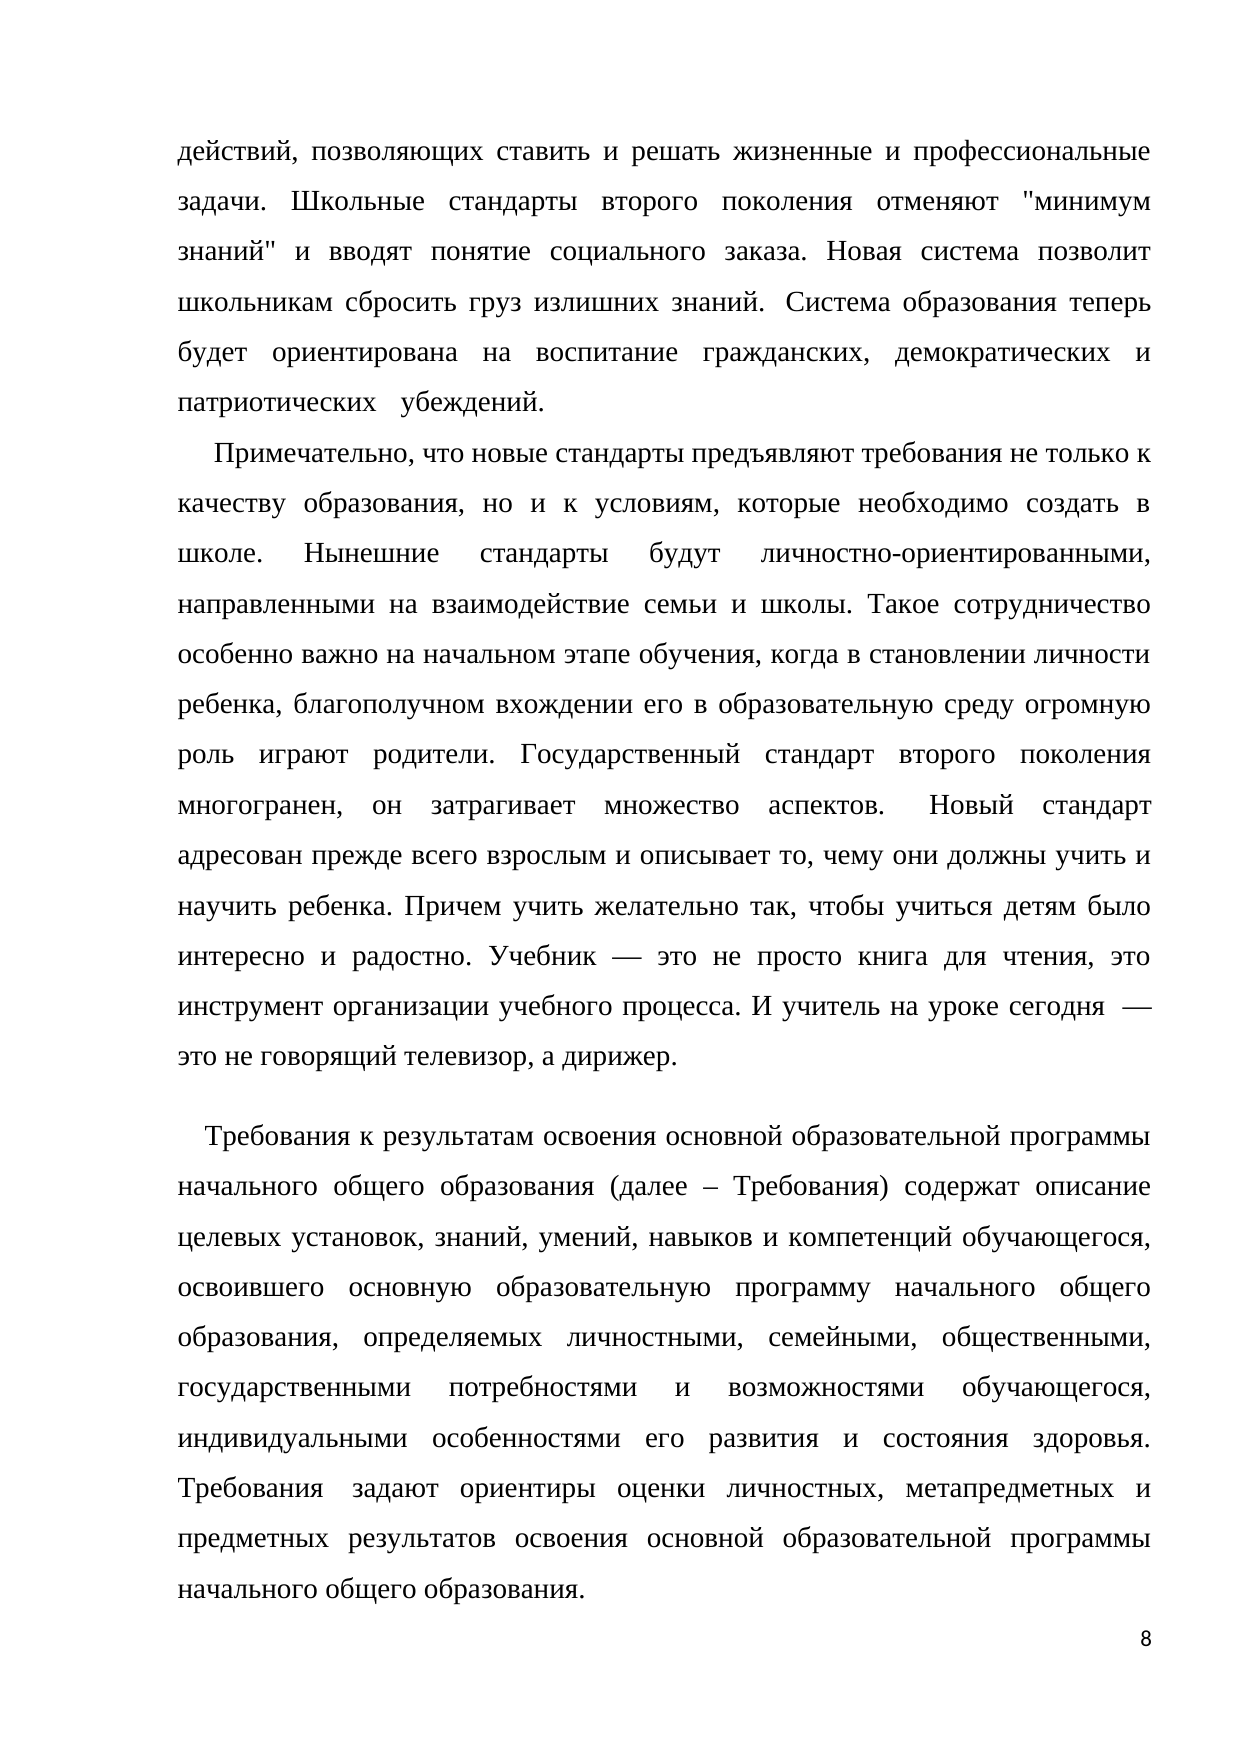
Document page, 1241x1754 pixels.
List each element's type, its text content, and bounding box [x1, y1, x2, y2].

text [177, 133, 1152, 1072]
text Требования к результатам освоения основной образовательной программы начального общего образования (далее – Требования) содержат описание целевых установок, знаний, умений, навыков и компетенций обучающегося, освоившего основную образовательную программу начального общего образования, определяемых личностными, семейными, общественными, государственными потребностями и возможностями обучающегося, индивидуальными особенностями его развития и состояния здоровья. Требования задают ориентиры оценки личностных, метапредметных и предметных результатов освоения основной образовательной программы начального общего образования. [177, 1118, 1152, 1604]
